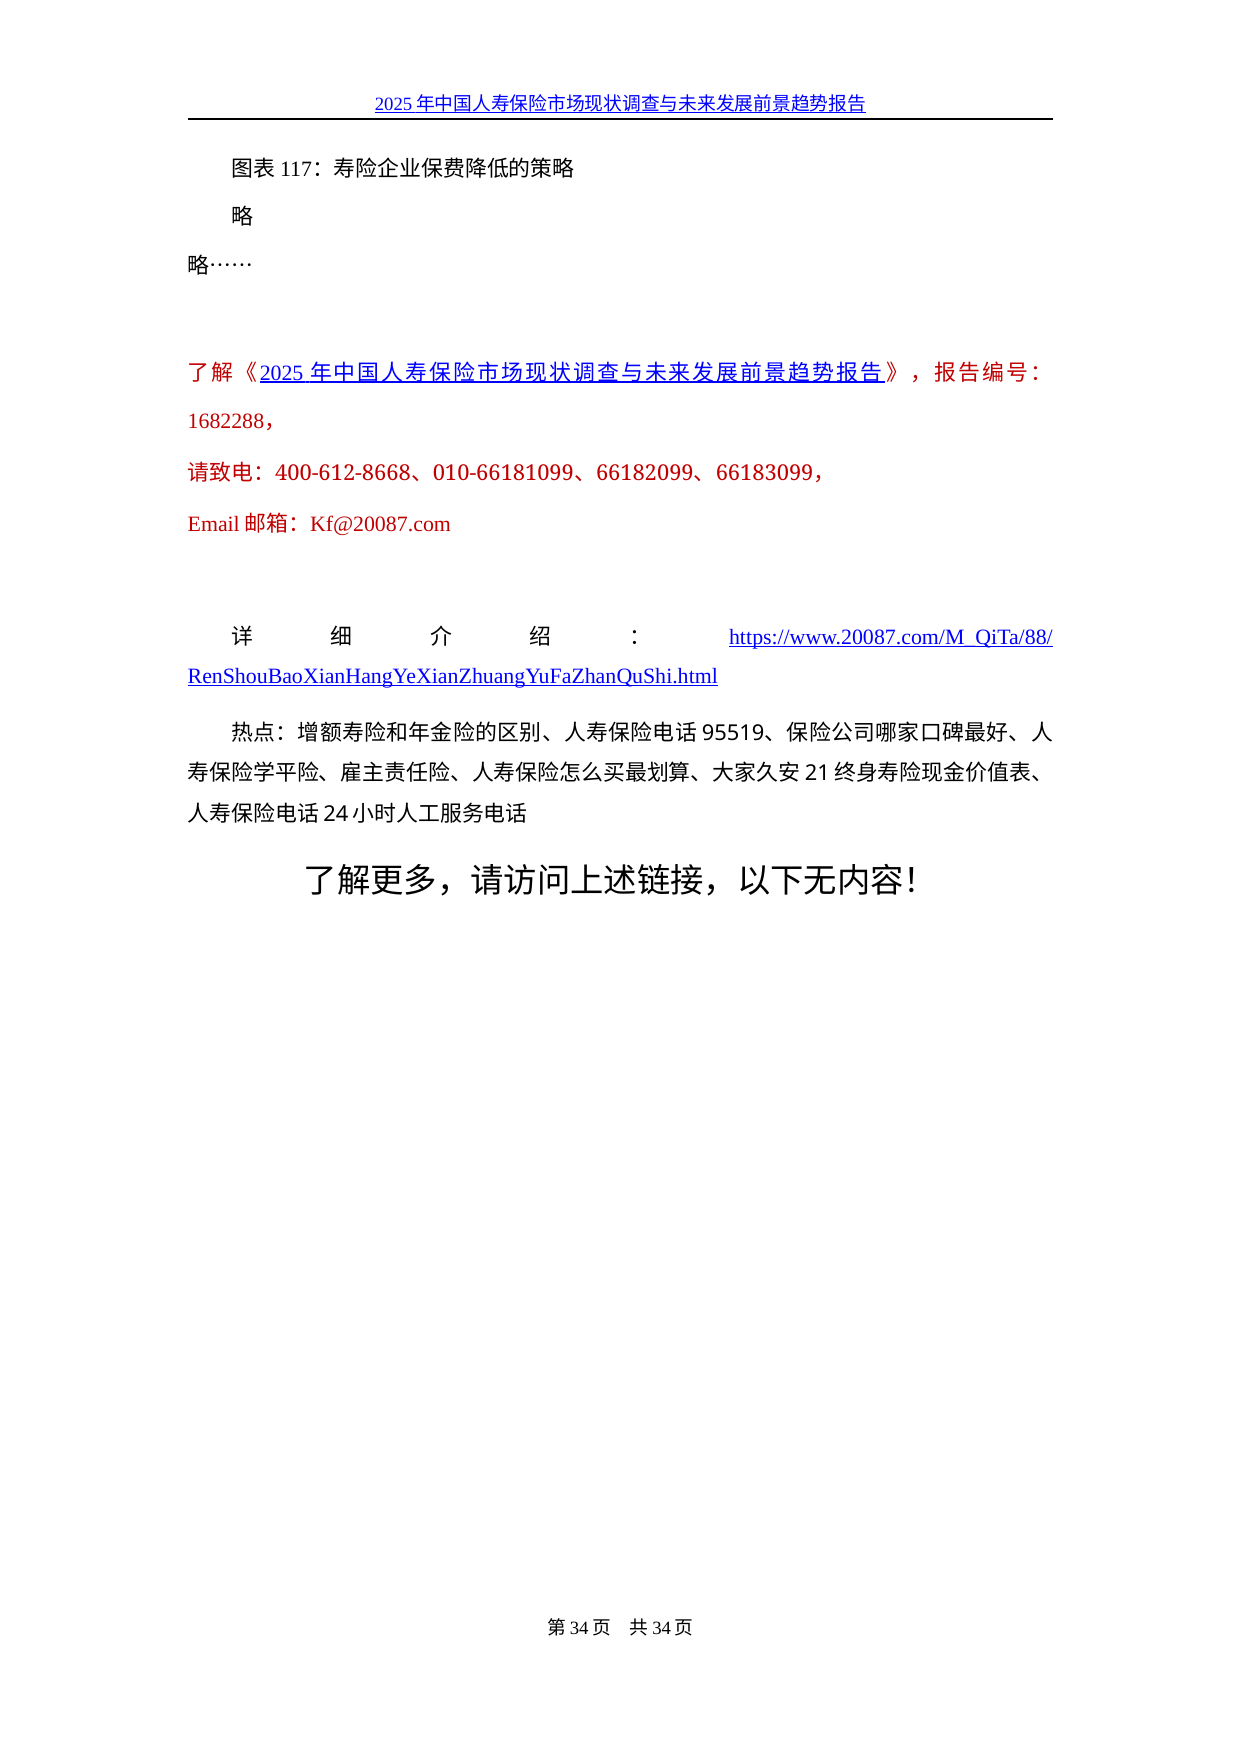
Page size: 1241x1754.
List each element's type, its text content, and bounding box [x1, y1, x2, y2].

text Email邮箱：Kf@20087.com [187, 506, 1053, 538]
text 请致电：400-612-8668、010-66181099、66182099、66183099， [187, 454, 1053, 487]
text 了解《2025年中国人寿保险市场现状调查与未来发展前景趋势报告》，报告编号：1682288， [187, 354, 1053, 435]
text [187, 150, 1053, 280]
title 了解更多，请访问上述链接，以下无内容！ [187, 846, 1053, 911]
text 详细介绍：https://www.20087.com/M_QiTa/88/RenShouBaoXianHangYeXianZhuangYuFaZhanQuShi.html [187, 619, 1053, 692]
text 热点：增额寿险和年金险的区别、人寿保险电话95519、保险公司哪家口碑最好、人寿保险学平险、雇主责任险、人寿保险怎么买最划算、大家久安21终身寿险现金价值表、人寿保险电话24小时人工服务电话 [187, 714, 1053, 828]
